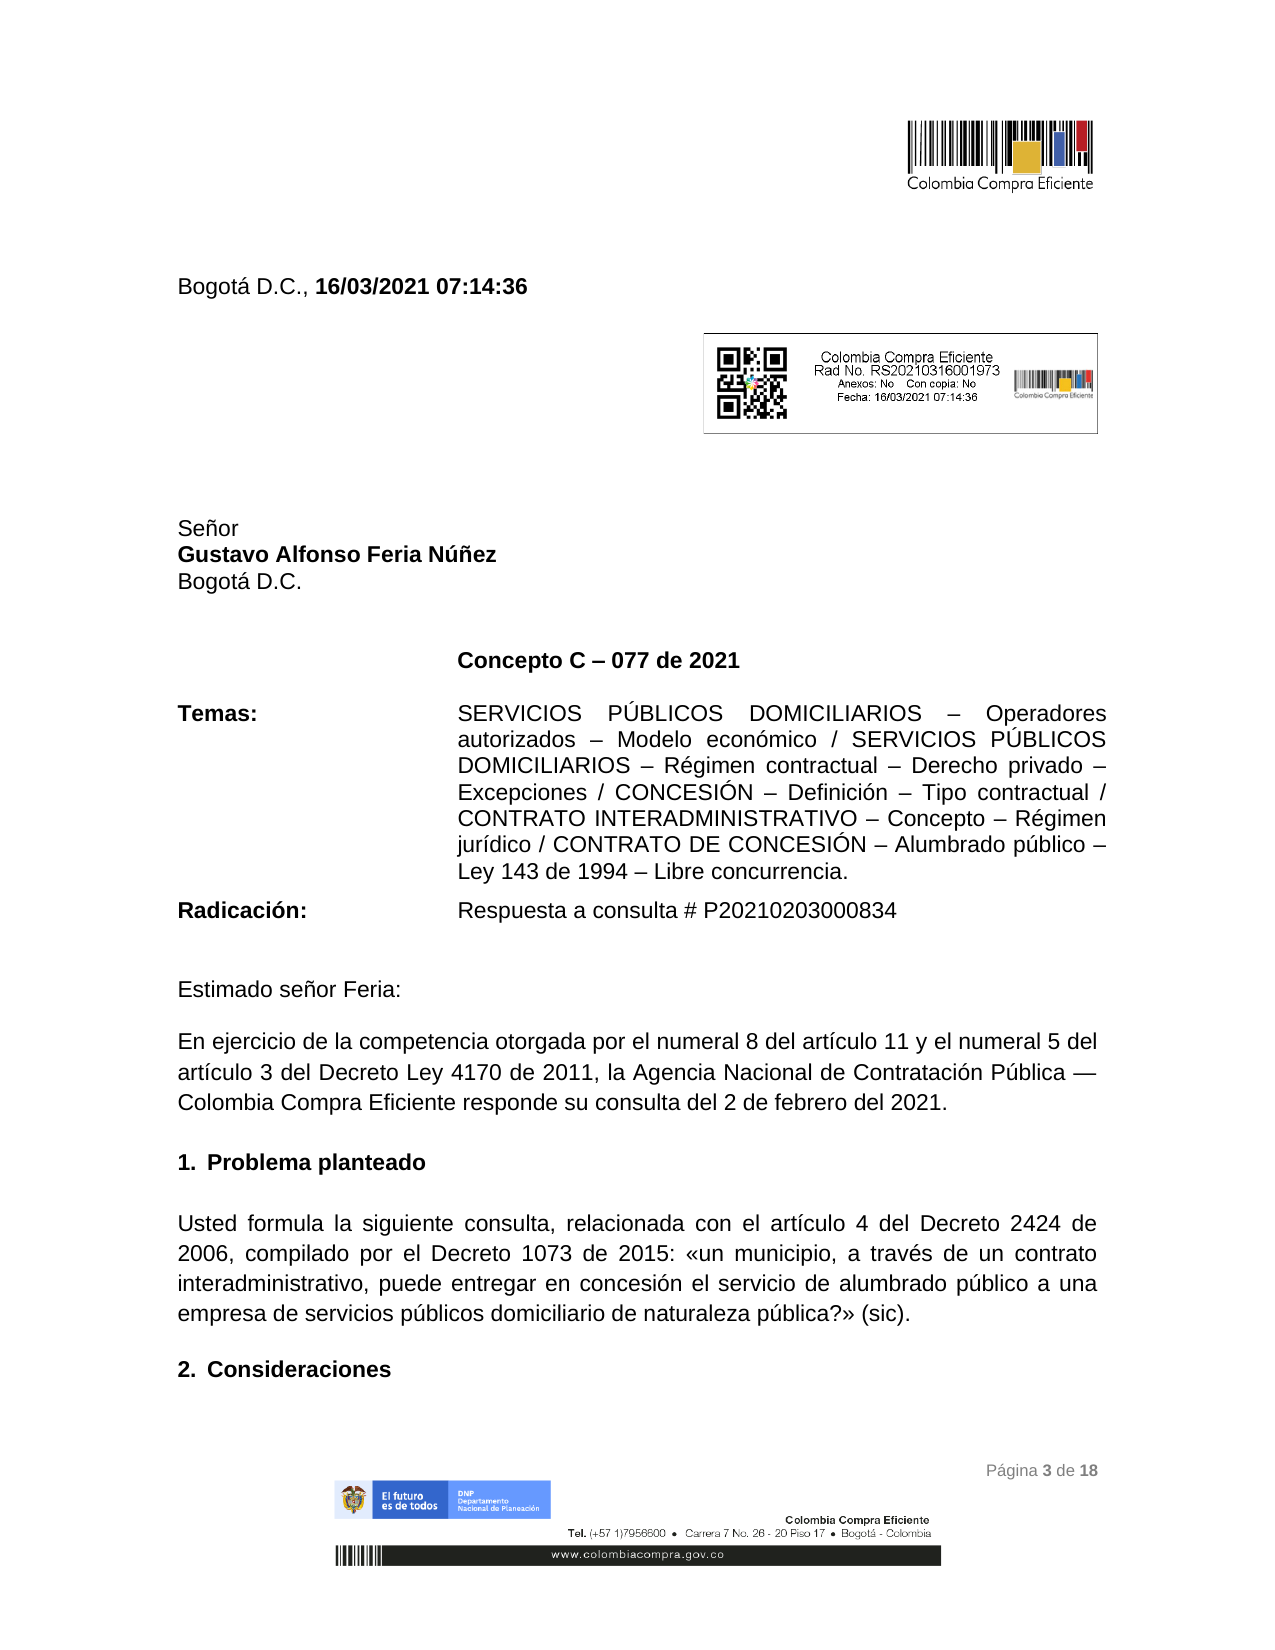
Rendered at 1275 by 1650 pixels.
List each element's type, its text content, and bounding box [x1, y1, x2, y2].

list Problema planteado [177, 1149, 1098, 1176]
table_cell Respuesta a consulta # P20210203000834 [457, 884, 1107, 923]
text Bogotá D.C., 16/03/2021 07:14:36 [177, 273, 1098, 299]
text Señor [177, 515, 1098, 541]
text Estimado señor Feria: [177, 976, 1098, 1002]
text Bogotá D.C. [177, 568, 1098, 594]
table_header SERVICIOS PÚBLICOS DOMICILIARIOS – Operadores autorizados – Modelo económico / SERVICIOS PÚBLICOS DOMICILIARIOS – Régimen contractual – Derecho privado – Excepciones / CONCESIÓN – Definición – Tipo contractual / CONTRATO INTERADMINISTRATIVO – Concepto – Régimen jurídico / CONTRATO DE CONCESIÓN – Alumbrado público – Ley 143 de 1994 – Libre concurrencia. [457, 700, 1107, 884]
picture [899, 114, 1099, 196]
text En ejercicio de la competencia otorgada por el numeral 8 del artículo 11 y el numeral 5 del artículo 3 del Decreto Ley 4170 de 2011, la Agencia Nacional de Contratación Pública ― Colombia Compra Eficiente responde su consulta del 2 de febrero del 2021. [177, 1028, 1098, 1115]
picture [703, 333, 1098, 434]
table_cell Radicación: [177, 884, 457, 923]
table_header Temas: [177, 700, 457, 884]
text Gustavo Alfonso Feria Núñez [177, 541, 1098, 568]
text Usted formula la siguiente consulta, relacionada con el artículo 4 del Decreto 2424 de 2006, compilado por el Decreto 1073 de 2015: «un municipio, a través de un contrato interadministrativo, puede entregar en concesión el servicio de alumbrado público a una empresa de servicios públicos domiciliario de naturaleza pública?» (sic). [177, 1209, 1098, 1327]
list Consideraciones [177, 1356, 1098, 1382]
picture [334, 1480, 942, 1566]
text Concepto C ‒ 077 de 2021 [177, 647, 1098, 673]
